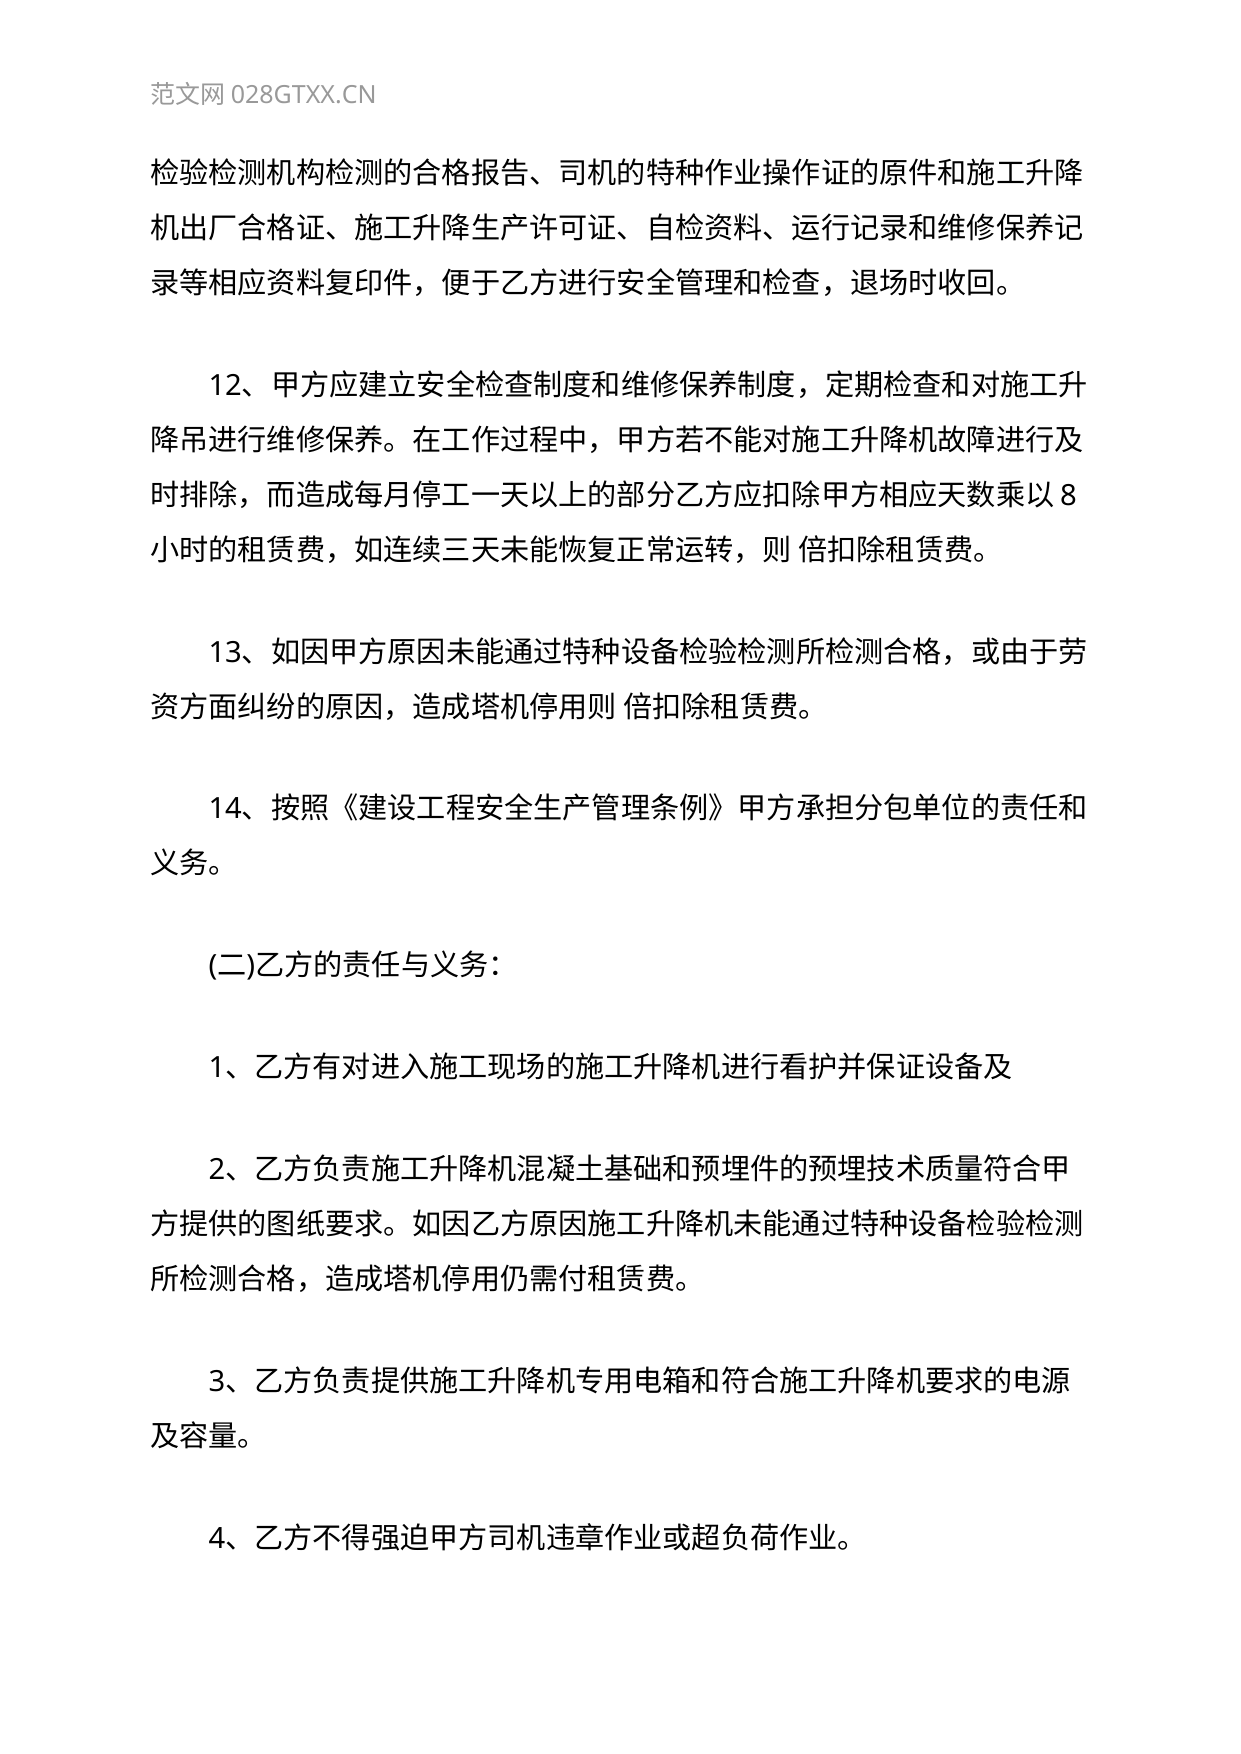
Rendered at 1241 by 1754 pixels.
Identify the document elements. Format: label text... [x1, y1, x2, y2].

text 13、如因甲方原因未能通过特种设备检验检测所检测合格，或由于劳资方面纠纷的原因，造成塔机停用则 倍扣除租赁费。 [150, 628, 1090, 726]
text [150, 150, 1090, 302]
text 1、乙方有对进入施工现场的施工升降机进行看护并保证设备及 [150, 1044, 1090, 1086]
text 4、乙方不得强迫甲方司机违章作业或超负荷作业。 [150, 1514, 1090, 1557]
text 14、按照《建设工程安全生产管理条例》甲方承担分包单位的责任和义务。 [150, 785, 1090, 882]
text (二)乙方的责任与义务： [150, 942, 1090, 984]
text 3、乙方负责提供施工升降机专用电箱和符合施工升降机要求的电源及容量。 [150, 1357, 1090, 1455]
text 2、乙方负责施工升降机混凝土基础和预埋件的预埋技术质量符合甲方提供的图纸要求。如因乙方原因施工升降机未能通过特种设备检验检测所检测合格，造成塔机停用仍需付租赁费。 [150, 1146, 1090, 1298]
text 12、甲方应建立安全检查制度和维修保养制度，定期检查和对施工升降吊进行维修保养。在工作过程中，甲方若不能对施工升降机故障进行及时排除，而造成每月停工一天以上的部分乙方应扣除甲方相应天数乘以8小时的租赁费，如连续三天未能恢复正常运转，则 倍扣除租赁费。 [150, 362, 1090, 569]
